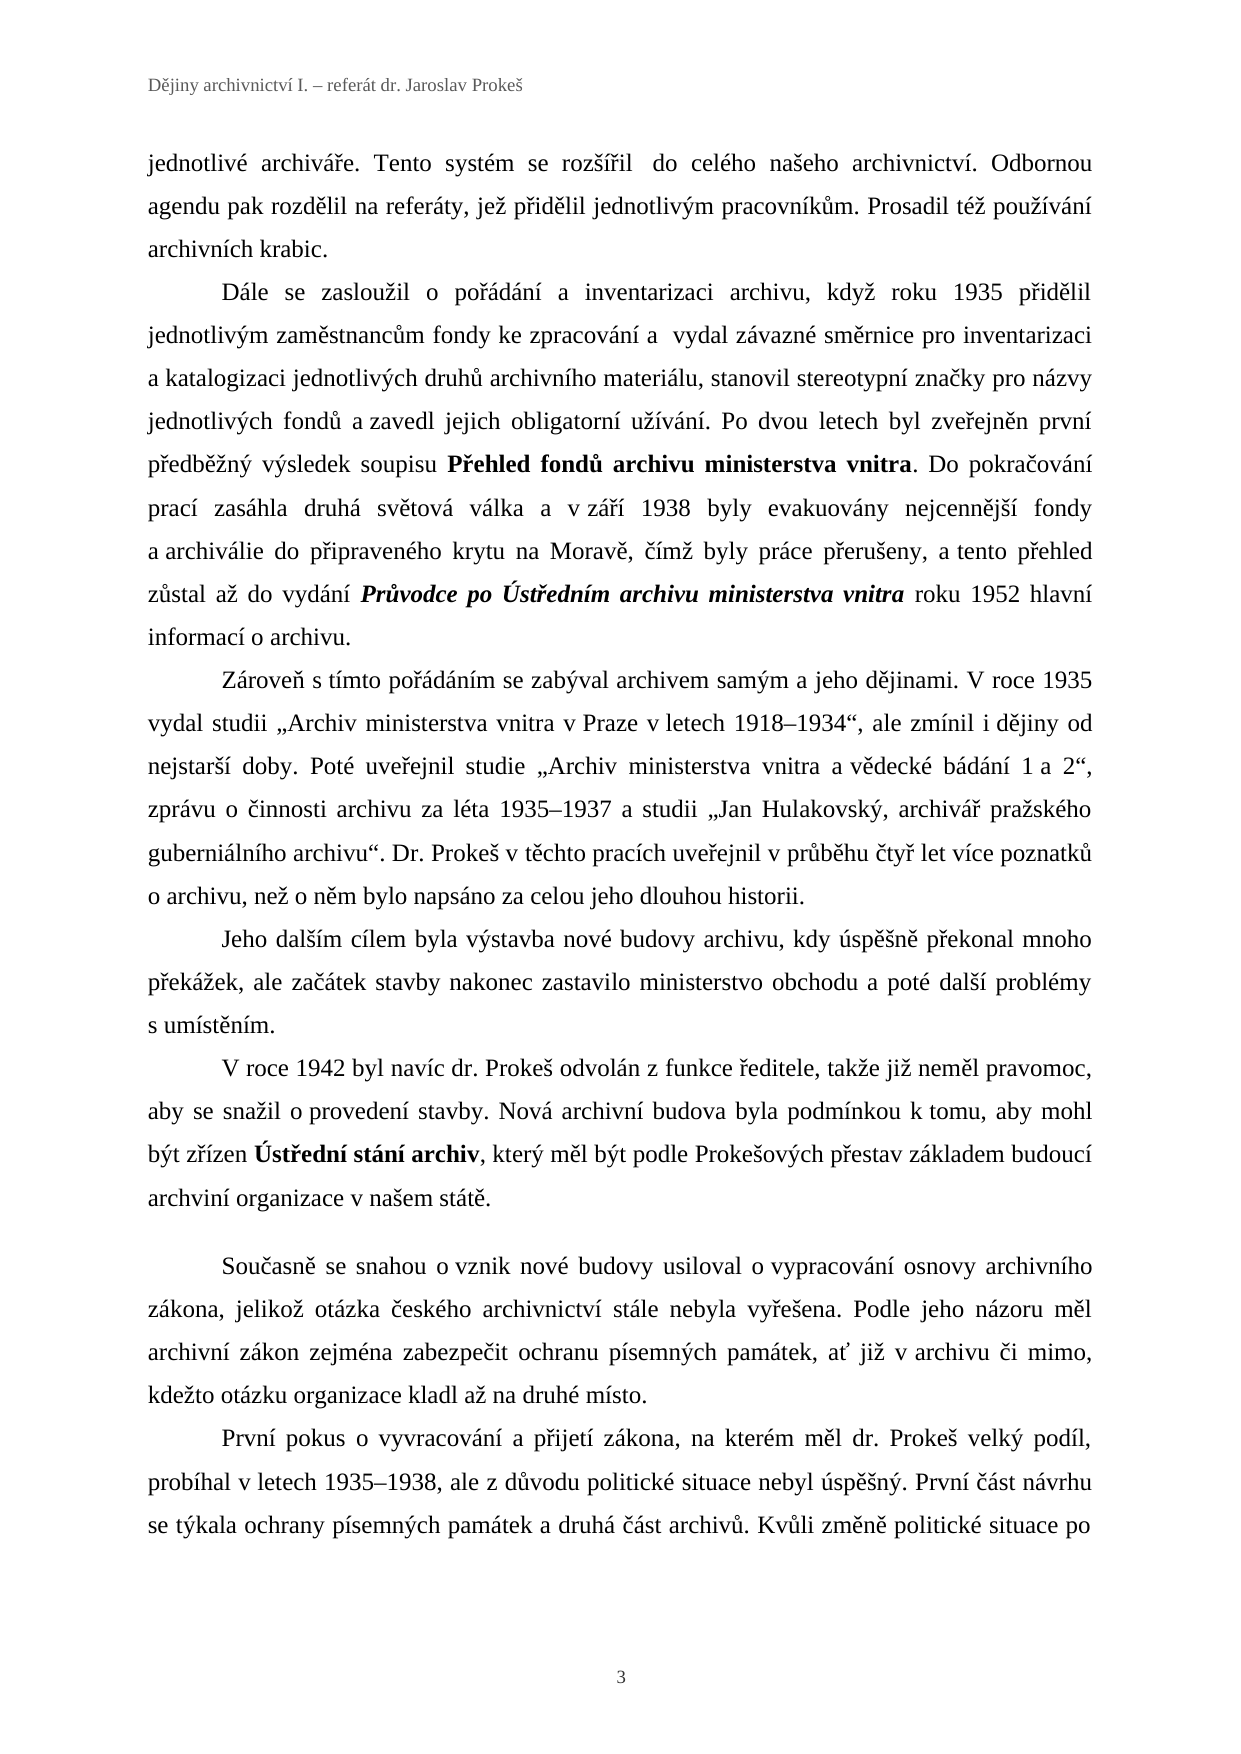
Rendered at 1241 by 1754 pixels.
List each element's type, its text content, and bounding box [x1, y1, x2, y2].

text Dále se zasloužil o pořádání a inventarizaci archivu, když roku 1935 přidělil jednotlivým zaměstnancům fondy ke zpracování a vydal závazné směrnice pro inventarizaci a katalogizaci jednotlivých druhů archivního materiálu, stanovil stereotypní značky pro názvy jednotlivých fondů a zavedl jejich obligatorní užívání. Po dvou letech byl zveřejněn první předběžný výsledek soupisu Přehled fondů archivu ministerstva vnitra. Do pokračování prací zasáhla druhá světová válka a v září 1938 byly evakuovány nejcennější fondy a archiválie do připraveného krytu na Moravě, čímž byly práce přerušeny, a tento přehled zůstal až do vydání Průvodce po Ústředním archivu ministerstva vnitra roku 1952 hlavní informací o archivu. [148, 277, 1092, 651]
text V roce 1942 byl navíc dr. Prokeš odvolán z funkce ředitele, takže již neměl pravomoc, aby se snažil o provedení stavby. Nová archivní budova byla podmínkou k tomu, aby mohl být zřízen Ústřední stání archiv, který měl být podle Prokešových přestav základem budoucí archviní organizace v našem státě. [148, 1053, 1092, 1211]
text Současně se snahou o vznik nové budovy usiloval o vypracování osnovy archivního zákona, jelikož otázka českého archivnictví stále nebyla vyřešena. Podle jeho názoru měl archivní zákon zejména zabezpečit ochranu písemných památek, ať již v archivu či mimo, kdežto otázku organizace kladl až na druhé místo. [148, 1251, 1092, 1409]
text Zároveň s tímto pořádáním se zabýval archivem samým a jeho dějinami. V roce 1935 vydal studii „Archiv ministerstva vnitra v Praze v letech 1918–1934“, ale zmínil i dějiny od nejstarší doby. Poté uveřejnil studie „Archiv ministerstva vnitra a vědecké bádání 1 a 2“, zprávu o činnosti archivu za léta 1935–1937 a studii „Jan Hulakovský, archivář pražského guberniálního archivu“. Dr. Prokeš v těchto pracích uveřejnil v průběhu čtyř let více poznatků o archivu, než o něm bylo napsáno za celou jeho dlouhou historii. [148, 665, 1092, 909]
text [148, 1423, 1092, 1538]
text Jeho dalším cílem byla výstavba nové budovy archivu, kdy úspěšně překonal mnoho překážek, ale začátek stavby nakonec zastavilo ministerstvo obchodu a poté další problémy s umístěním. [148, 924, 1092, 1039]
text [148, 148, 1092, 263]
